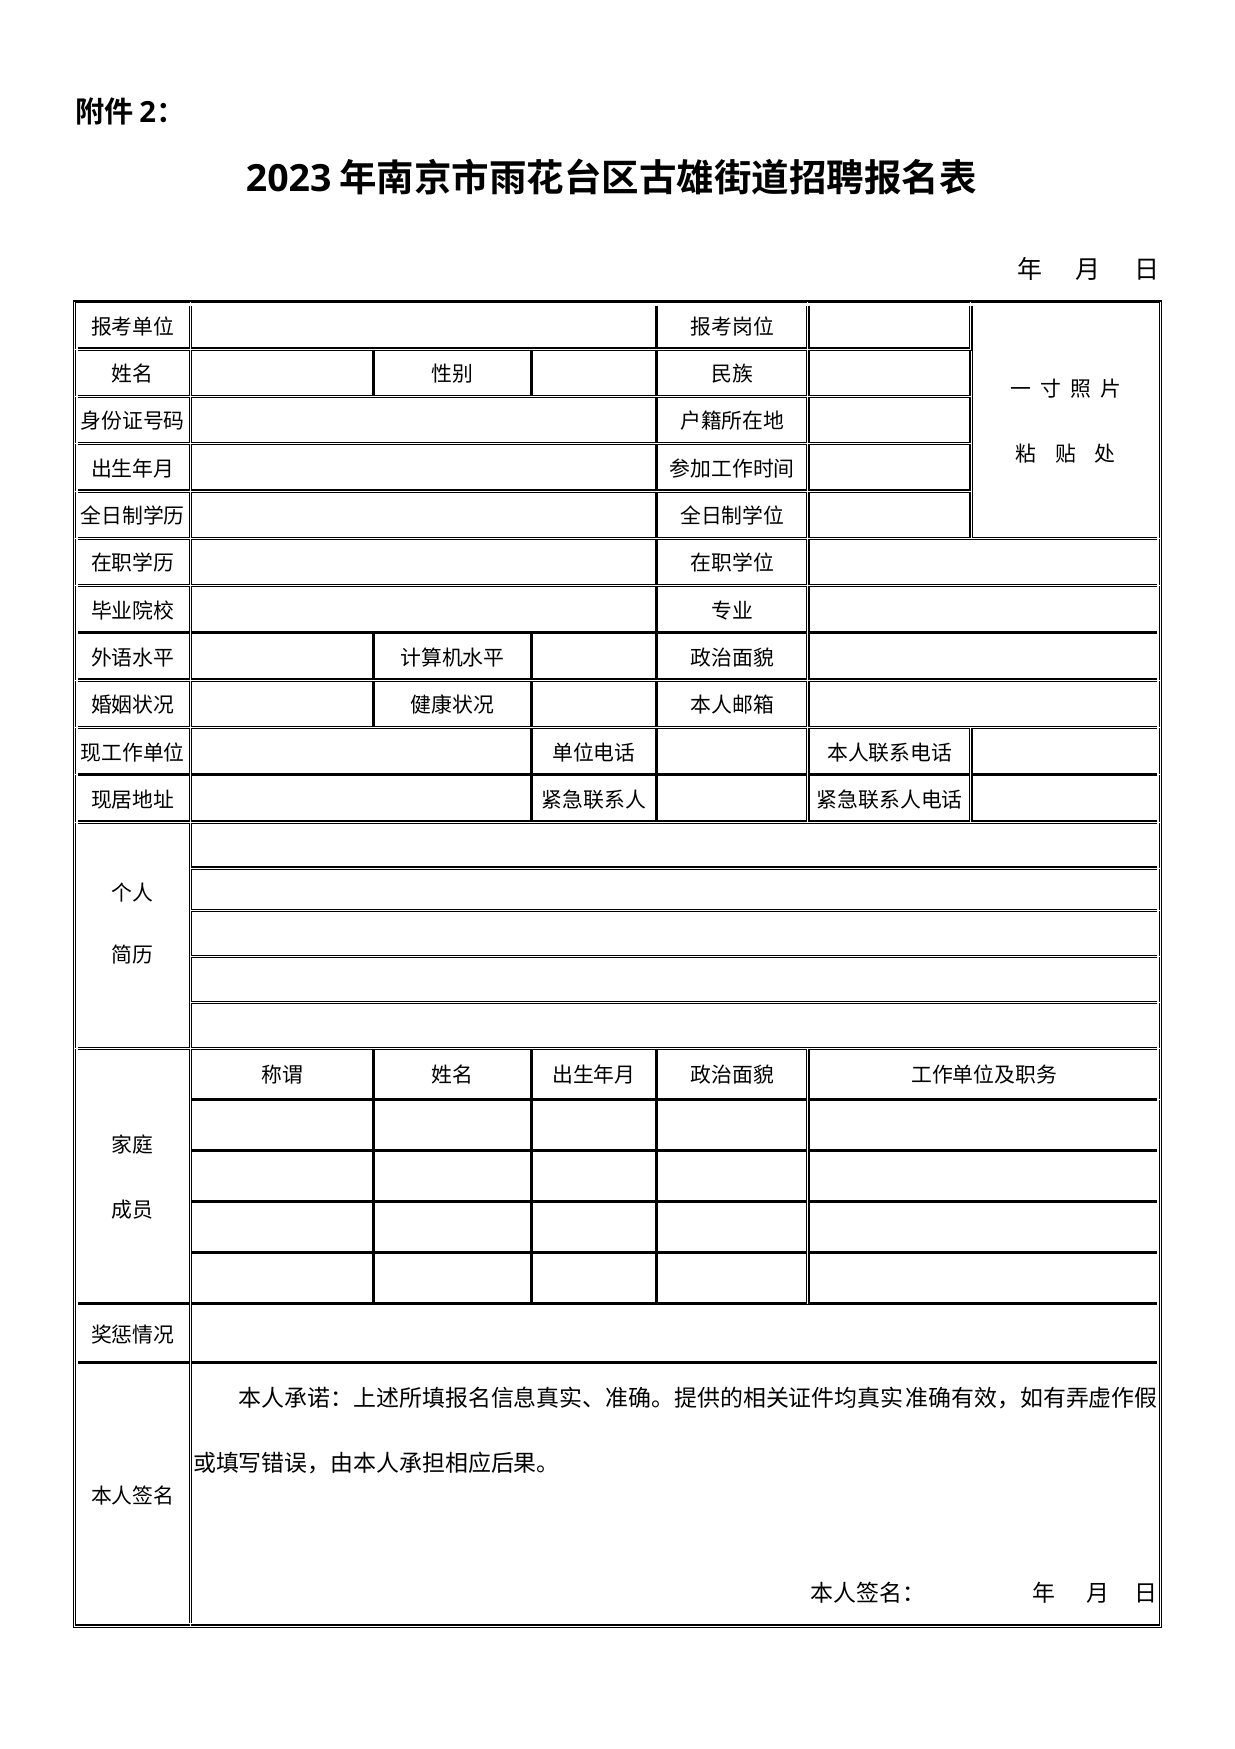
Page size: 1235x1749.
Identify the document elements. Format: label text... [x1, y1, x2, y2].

table_cell 出生年月 [74, 442, 191, 489]
table_cell [533, 1203, 655, 1251]
table_cell 健康状况 [375, 682, 530, 726]
table_cell [658, 1152, 806, 1200]
table_cell [192, 493, 655, 536]
table_cell 政治面貌 [658, 634, 806, 678]
table_cell [810, 398, 969, 442]
table_cell 现居地址 [74, 773, 189, 820]
table_cell [533, 1101, 655, 1149]
table_cell [192, 1254, 372, 1302]
table_header [191, 303, 656, 347]
table_header [808, 302, 971, 347]
table_cell [658, 729, 806, 773]
text 2023年南京市雨花台区古雄街道招聘报名表 [75, 143, 1147, 208]
table_cell [192, 682, 372, 726]
table_cell [810, 678, 1159, 726]
table_cell [375, 1203, 530, 1251]
table_cell [192, 1101, 372, 1149]
table_cell [191, 1001, 1160, 1047]
table_cell [192, 776, 530, 820]
table_cell 称谓 [192, 1050, 372, 1098]
table_cell 现工作单位 [74, 726, 191, 773]
table_cell 户籍所在地 [658, 398, 806, 442]
table_cell [533, 682, 655, 726]
table_cell [973, 773, 1160, 820]
table_cell [192, 1203, 372, 1251]
table_cell [810, 1251, 1159, 1302]
table_cell [192, 445, 655, 489]
table_cell 外语水平 [76, 631, 189, 678]
table_cell [810, 493, 969, 536]
table_cell 个人 简历 [76, 820, 189, 1047]
table_cell 全日制学位 [658, 493, 806, 536]
table_cell [658, 1101, 806, 1149]
table_cell [375, 1101, 530, 1149]
table_cell [192, 866, 1159, 909]
table_header 一 寸 照 片 粘 贴 处 [971, 303, 1159, 536]
table_cell 紧急联系人电话 [810, 776, 969, 820]
table_cell 本人邮箱 [658, 682, 806, 726]
table_cell [375, 1152, 530, 1200]
table_cell [808, 584, 1160, 631]
table_cell 家庭 成员 [74, 1047, 191, 1302]
table_cell 参加工作时间 [658, 445, 806, 489]
table_cell 全日制学历 [76, 489, 189, 536]
table_cell [192, 729, 530, 773]
table_cell [191, 909, 1160, 955]
table_cell [192, 351, 372, 394]
table_cell [810, 1200, 1159, 1251]
table_cell [810, 631, 1159, 678]
table_cell [658, 1203, 806, 1251]
table_cell [533, 634, 655, 678]
table_cell 婚姻状况 [76, 678, 189, 726]
table_cell [658, 1254, 806, 1302]
table_cell [971, 726, 1160, 773]
table_cell [533, 1254, 655, 1302]
table_cell [533, 351, 655, 394]
table_cell 在职学位 [658, 540, 806, 584]
table_cell [810, 445, 969, 489]
table_cell [192, 587, 655, 631]
table_cell [810, 1098, 1160, 1149]
table_cell 本人签名 [76, 1361, 191, 1624]
table_cell [192, 634, 372, 678]
table_cell 毕业院校 [74, 584, 191, 631]
table_cell 身份证号码 [76, 395, 189, 442]
table_cell 出生年月 [533, 1050, 655, 1098]
table_cell [192, 820, 1159, 866]
table_cell [192, 1152, 372, 1200]
table_cell 本人承诺：上述所填报名信息真实、准确。提供的相关证件均真实准确有效，如有弄虚作假或填写错误，由本人承担相应后果。 本人签名： 年 月 日 [191, 1361, 1159, 1624]
table_cell [810, 536, 1159, 584]
table_cell 姓名 [375, 1050, 530, 1098]
table_cell 在职学历 [76, 536, 189, 584]
table_cell 单位电话 [533, 729, 655, 773]
table_cell [192, 540, 655, 584]
table_cell [375, 1254, 530, 1302]
table_cell 计算机水平 [375, 634, 530, 678]
table_header 报考单位 [76, 303, 191, 347]
table_cell 姓名 [76, 347, 189, 394]
table_header 报考岗位 [656, 302, 808, 347]
table_cell 工作单位及职务 [808, 1047, 1160, 1098]
table_cell 性别 [375, 351, 530, 394]
table_cell 民族 [658, 351, 806, 394]
table_cell [192, 1302, 1159, 1361]
table_cell [658, 776, 806, 820]
table_cell [191, 955, 1160, 1001]
table_cell [810, 1149, 1159, 1200]
table_cell [192, 398, 655, 442]
table_cell 奖惩情况 [76, 1302, 189, 1361]
text 附件2： [75, 78, 1159, 143]
table_cell [810, 351, 969, 394]
table_cell 政治面貌 [658, 1050, 806, 1098]
text 年 月 日 [75, 235, 1159, 300]
table_cell 专业 [658, 587, 806, 631]
table_cell 紧急联系人 [533, 776, 655, 820]
table_cell 本人联系电话 [810, 729, 969, 773]
table_cell [533, 1152, 655, 1200]
